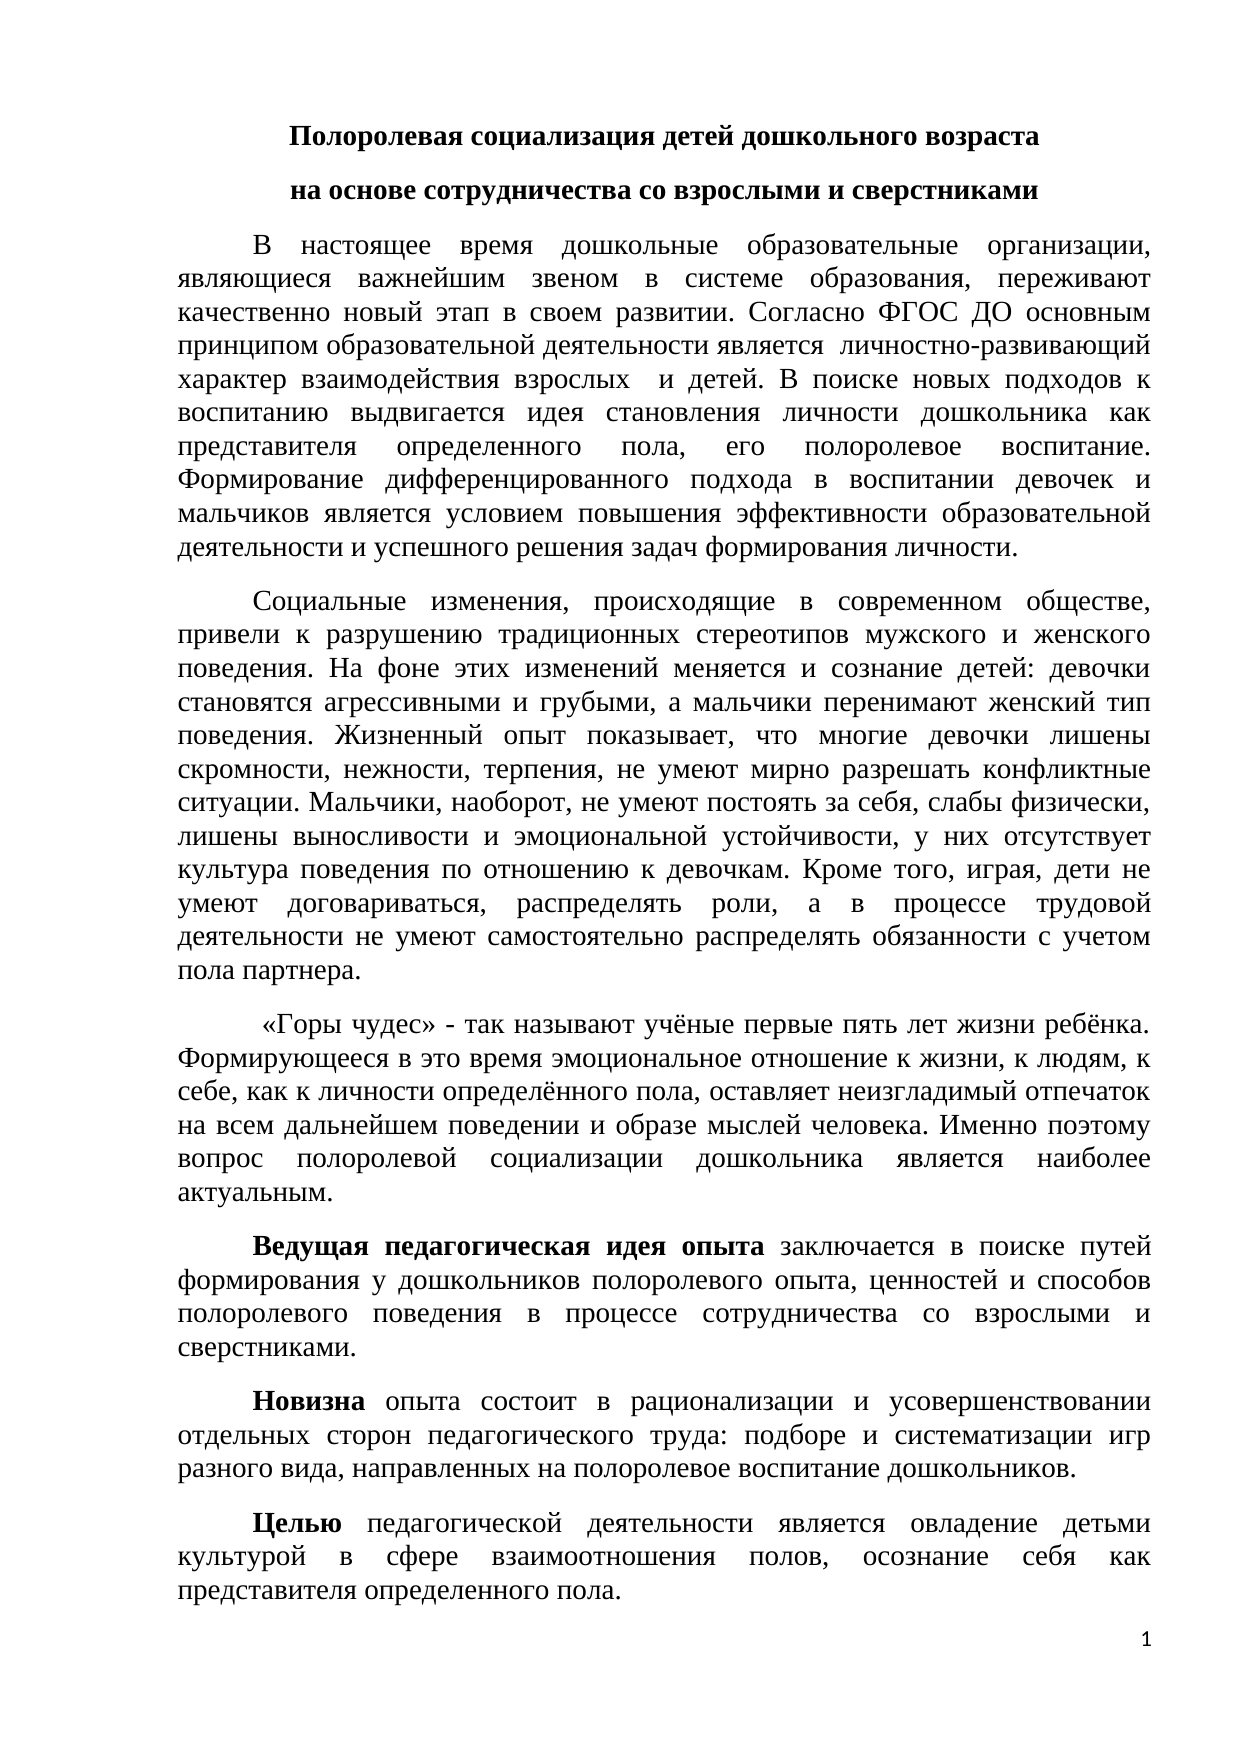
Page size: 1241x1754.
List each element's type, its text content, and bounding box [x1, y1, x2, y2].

text Социальные изменения, происходящие в современном обществе, привели к разрушению традиционных стереотипов мужского и женского поведения. На фоне этих изменений меняется и сознание детей: девочки становятся агрессивными и грубыми, а мальчики перенимают женский тип поведения. Жизненный опыт показывает, что многие девочки лишены скромности, нежности, терпения, не умеют мирно разрешать конфликтные ситуации. Мальчики, наоборот, не умеют постоять за себя, слабы физически, лишены выносливости и эмоциональной устойчивости, у них отсутствует культура поведения по отношению к девочкам. Кроме того, играя, дети не умеют договариваться, распределять роли, а в процессе трудовой деятельности не умеют самостоятельно распределять обязанности с учетом пола партнера. [177, 583, 1152, 986]
text В настоящее время дошкольные образовательные организации, являющиеся важнейшим звеном в системе образования, переживают качественно новый этап в своем развитии. Согласно ФГОС ДО основным принципом образовательной деятельности является личностно-развивающий характер взаимодействия взрослых и детей. В поиске новых подходов к воспитанию выдвигается идея становления личности дошкольника как представителя определенного пола, его полоролевое воспитание. Формирование дифференцированного подхода в воспитании девочек и мальчиков является условием повышения эффективности образовательной деятельности и успешного решения задач формирования личности. [177, 227, 1152, 562]
text Ведущая педагогическая идея опыта заключается в поиске путей формирования у дошкольников полоролевого опыта, ценностей и способов полоролевого поведения в процессе сотрудничества со взрослыми и сверстниками. [177, 1228, 1152, 1363]
text на основе сотрудничества со взрослыми и сверстниками [177, 172, 1152, 206]
text Новизна опыта состоит в рационализации и усовершенствовании отдельных сторон педагогического труда: подборе и систематизации игр разного вида, направленных на полоролевое воспитание дошкольников. [177, 1383, 1152, 1484]
text «Горы чудес» - так называют учёные первые пять лет жизни ребёнка. Формирующееся в это время эмоциональное отношение к жизни, к людям, к себе, как к личности определённого пола, оставляет неизгладимый отпечаток на всем дальнейшем поведении и образе мыслей человека. Именно поэтому вопрос полоролевой социализации дошкольника является наиболее актуальным. [177, 1006, 1152, 1208]
text Полоролевая социализация детей дошкольного возраста [177, 118, 1152, 152]
text Целью педагогической деятельности является овладение детьми культурой в сфере взаимоотношения полов, осознание себя как представителя определенного пола. [177, 1505, 1152, 1606]
